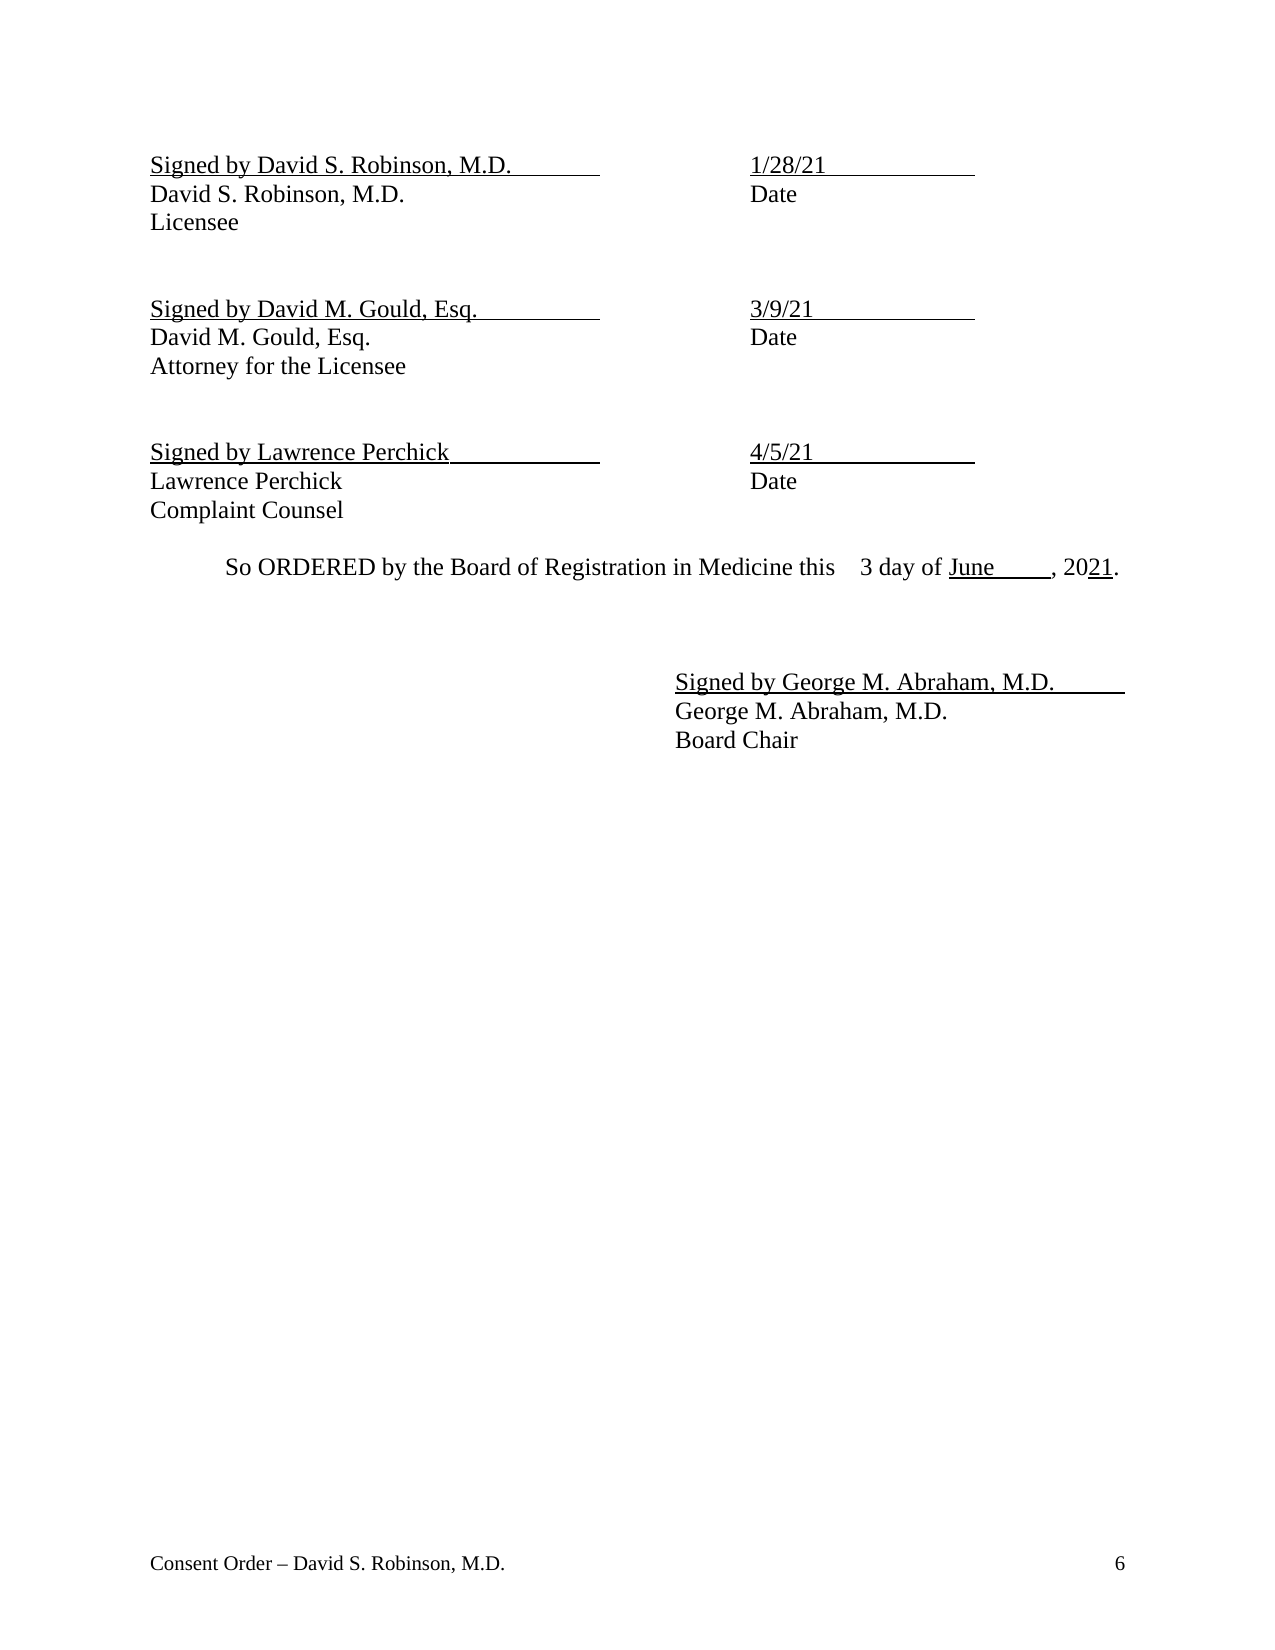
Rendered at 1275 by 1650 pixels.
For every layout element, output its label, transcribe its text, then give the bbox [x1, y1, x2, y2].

text Signed by David S. Robinson, M.D. 1/28/21 [150, 150, 1125, 179]
text David S. Robinson, M.D. Date [150, 179, 1125, 207]
text Signed by David M. Gould, Esq. 3/9/21 [150, 294, 1125, 322]
text Signed by George M. Abraham, M.D. [150, 667, 1125, 696]
text David M. Gould, Esq. Date [150, 322, 1125, 351]
text So ORDERED by the Board of Registration in Medicine this 3 day of June , 2021. [150, 552, 1125, 581]
text Attorney for the Licensee [150, 351, 1125, 380]
text Board Chair [150, 725, 1125, 754]
text Lawrence Perchick Date [150, 466, 1125, 495]
text Licensee [150, 207, 1125, 236]
text Signed by Lawrence Perchick 4/5/21 [150, 437, 1125, 466]
text Complaint Counsel [150, 495, 1125, 524]
text George M. Abraham, M.D. [150, 696, 1125, 725]
